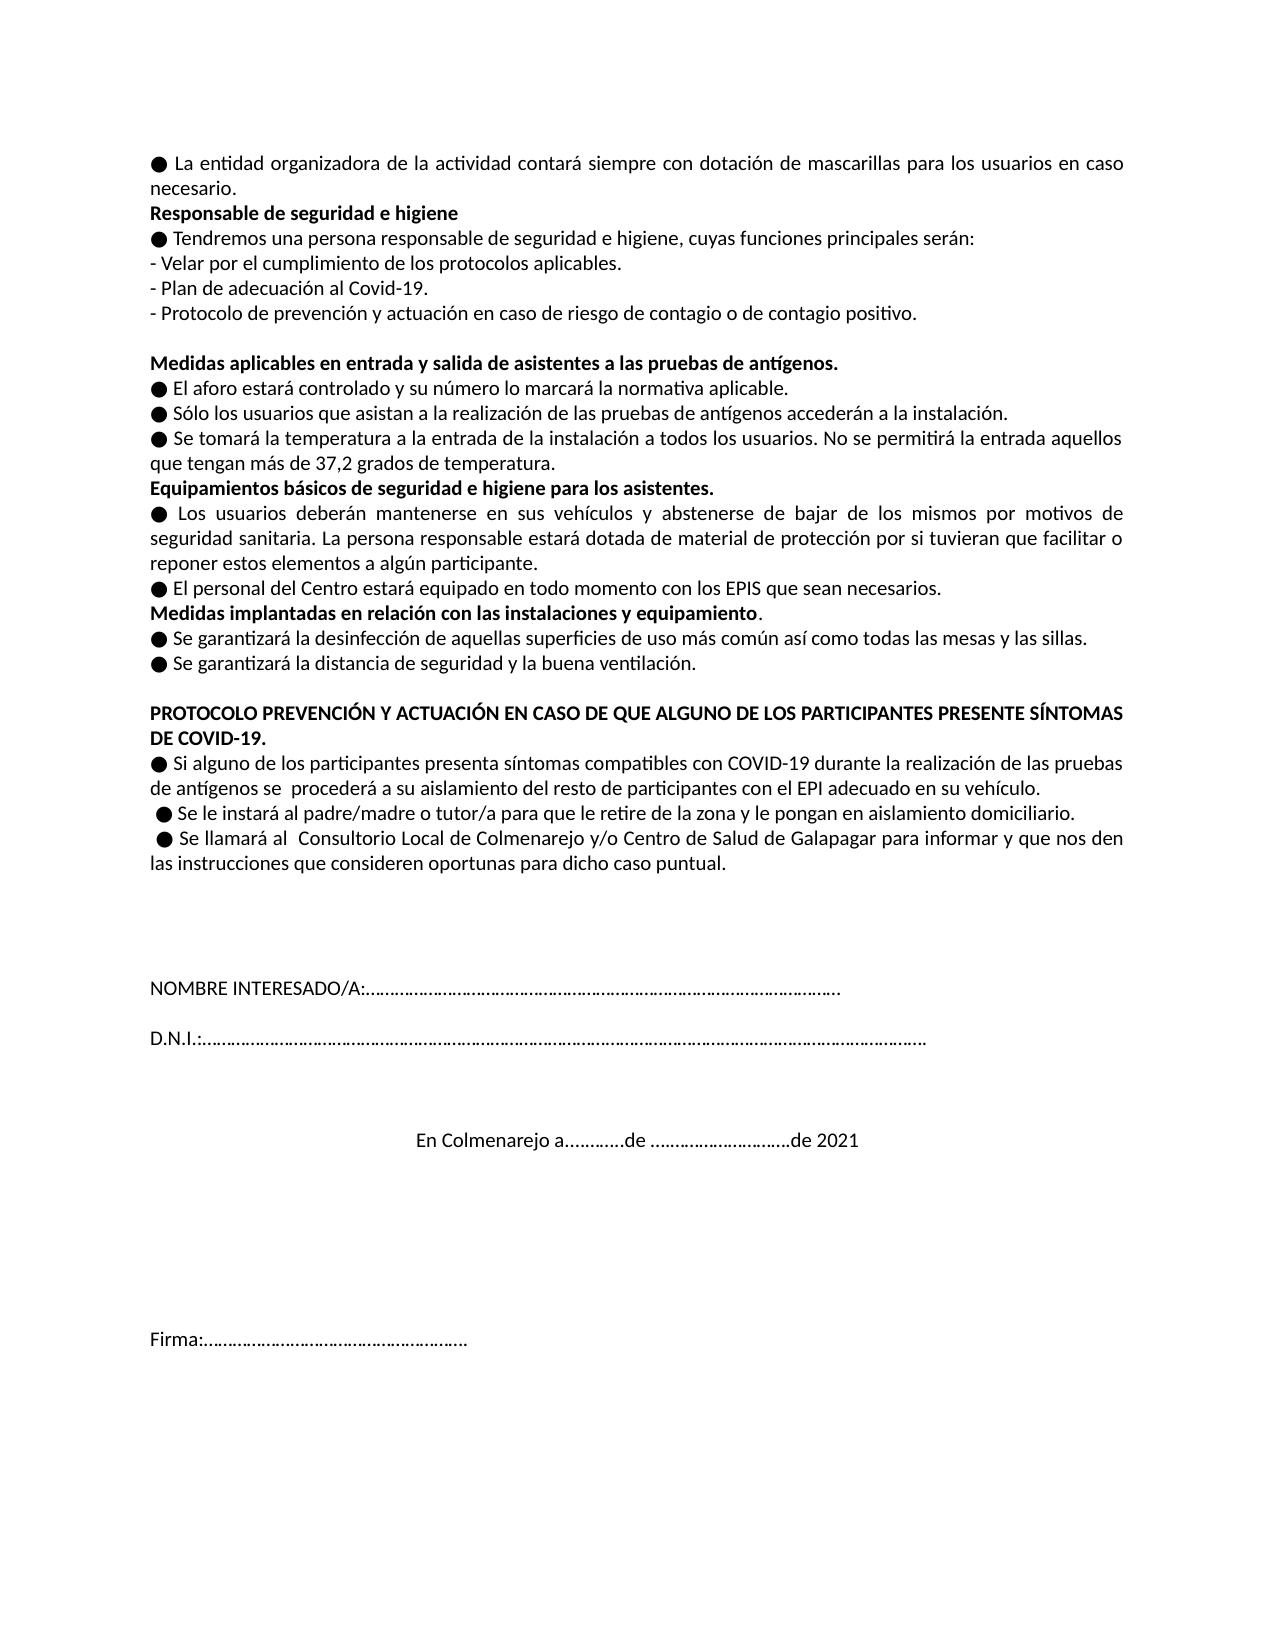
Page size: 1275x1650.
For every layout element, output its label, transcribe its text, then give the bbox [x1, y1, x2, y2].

text ● El aforo estará controlado y su número lo marcará la normativa aplicable. [150, 375, 1125, 400]
text ● Se tomará la temperatura a la entrada de la instalación a todos los usuarios. No se permitirá la entrada aquellos que tengan más de 37,2 grados de temperatura. [150, 425, 1125, 475]
text NOMBRE INTERESADO/A:……………………………………………………………………………………… [150, 975, 1125, 1000]
text ● Sólo los usuarios que asistan a la realización de las pruebas de antígenos accederán a la instalación. [150, 400, 1125, 425]
text ● El personal del Centro estará equipado en todo momento con los EPIS que sean necesarios. [150, 575, 1125, 600]
text En Colmenarejo a....……..de ….…………………….de 2021 [150, 1125, 1125, 1154]
text D.N.I.:……………………………………………………………………………………………………………………………………. [150, 1025, 1125, 1050]
text Responsable de seguridad e higiene [150, 200, 1125, 225]
text ● Los usuarios deberán mantenerse en sus vehículos y abstenerse de bajar de los mismos por motivos de seguridad sanitaria. La persona responsable estará dotada de material de protección por si tuvieran que facilitar o reponer estos elementos a algún participante. [150, 500, 1125, 575]
text ● Si alguno de los participantes presenta síntomas compatibles con COVID-19 durante la realización de las pruebas de antígenos se procederá a su aislamiento del resto de participantes con el EPI adecuado en su vehículo. [150, 750, 1125, 800]
text ● La entidad organizadora de la actividad contará siempre con dotación de mascarillas para los usuarios en caso necesario. [150, 150, 1125, 200]
text - Plan de adecuación al Covid-19. [150, 275, 1125, 300]
text ● Tendremos una persona responsable de seguridad e higiene, cuyas funciones principales serán: [150, 225, 1125, 250]
text Firma:………………………………………………. [150, 1323, 1125, 1352]
text - Protocolo de prevención y actuación en caso de riesgo de contagio o de contagio positivo. [150, 300, 1125, 325]
text Medidas aplicables en entrada y salida de asistentes a las pruebas de antígenos. [150, 350, 1125, 375]
text ● Se garantizará la distancia de seguridad y la buena ventilación. [150, 650, 1125, 675]
text ● Se le instará al padre/madre o tutor/a para que le retire de la zona y le pongan en aislamiento domiciliario. [150, 800, 1125, 825]
text PROTOCOLO PREVENCIÓN Y ACTUACIÓN EN CASO DE QUE ALGUNO DE LOS PARTICIPANTES PRESENTE SÍNTOMAS DE COVID-19. [150, 700, 1125, 750]
text ● Se garantizará la desinfección de aquellas superficies de uso más común así como todas las mesas y las sillas. [150, 625, 1125, 650]
text Medidas implantadas en relación con las instalaciones y equipamiento. [150, 600, 1125, 625]
text Equipamientos básicos de seguridad e higiene para los asistentes. [150, 475, 1125, 500]
text ● Se llamará al Consultorio Local de Colmenarejo y/o Centro de Salud de Galapagar para informar y que nos den las instrucciones que consideren oportunas para dicho caso puntual. [150, 825, 1125, 875]
text - Velar por el cumplimiento de los protocolos aplicables. [150, 250, 1125, 275]
